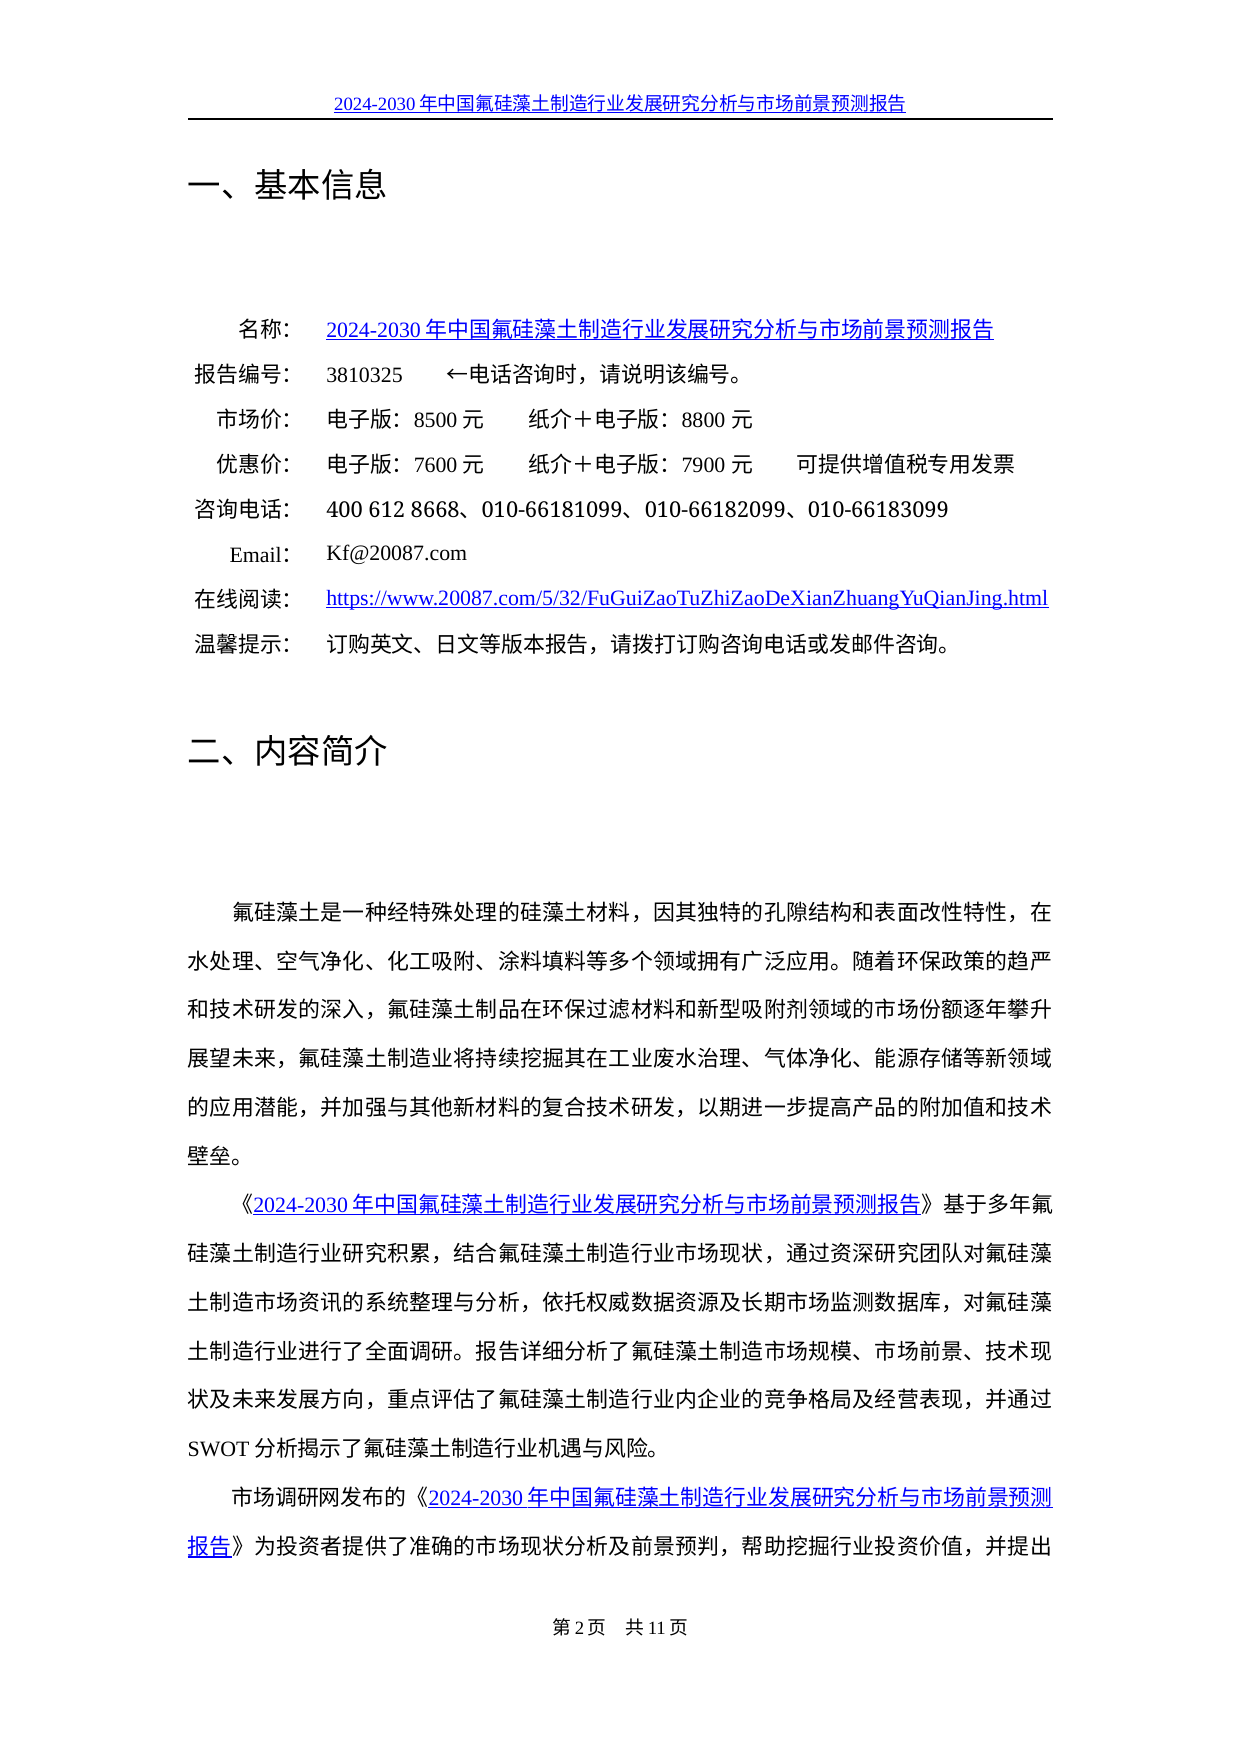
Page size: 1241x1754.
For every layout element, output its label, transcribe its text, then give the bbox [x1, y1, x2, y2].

table_cell [315, 582, 1073, 627]
table_cell 400 612 8668、010-66181099、010-66182099、010-66183099 [315, 492, 1073, 537]
table_cell 3810325 ←电话咨询时，请说明该编号。 [315, 357, 1073, 402]
table_cell 市场价： [167, 402, 315, 447]
table_cell 订购英文、日文等版本报告，请拨打订购咨询电话或发邮件咨询。 [315, 627, 1073, 672]
table_header 2024-2030年中国氟硅藻土制造行业发展研究分析与市场前景预测报告 [315, 312, 1073, 357]
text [187, 894, 1053, 1561]
table_cell 电子版：8500 元 纸介＋电子版：8800 元 [315, 402, 1073, 447]
table_cell Email： [167, 537, 315, 582]
table_cell 报告编号： [167, 357, 315, 402]
table_cell 温馨提示： [167, 627, 315, 672]
title 二、内容简介 [187, 717, 1053, 782]
table_cell 电子版：7600 元 纸介＋电子版：7900 元 可提供增值税专用发票 [315, 447, 1073, 492]
table_cell Kf@20087.com [315, 537, 1073, 582]
title 一、基本信息 [187, 150, 1053, 215]
table_header 名称： [167, 312, 315, 357]
table_cell 咨询电话： [167, 492, 315, 537]
table_cell 在线阅读： [167, 582, 315, 627]
table_cell 优惠价： [167, 447, 315, 492]
